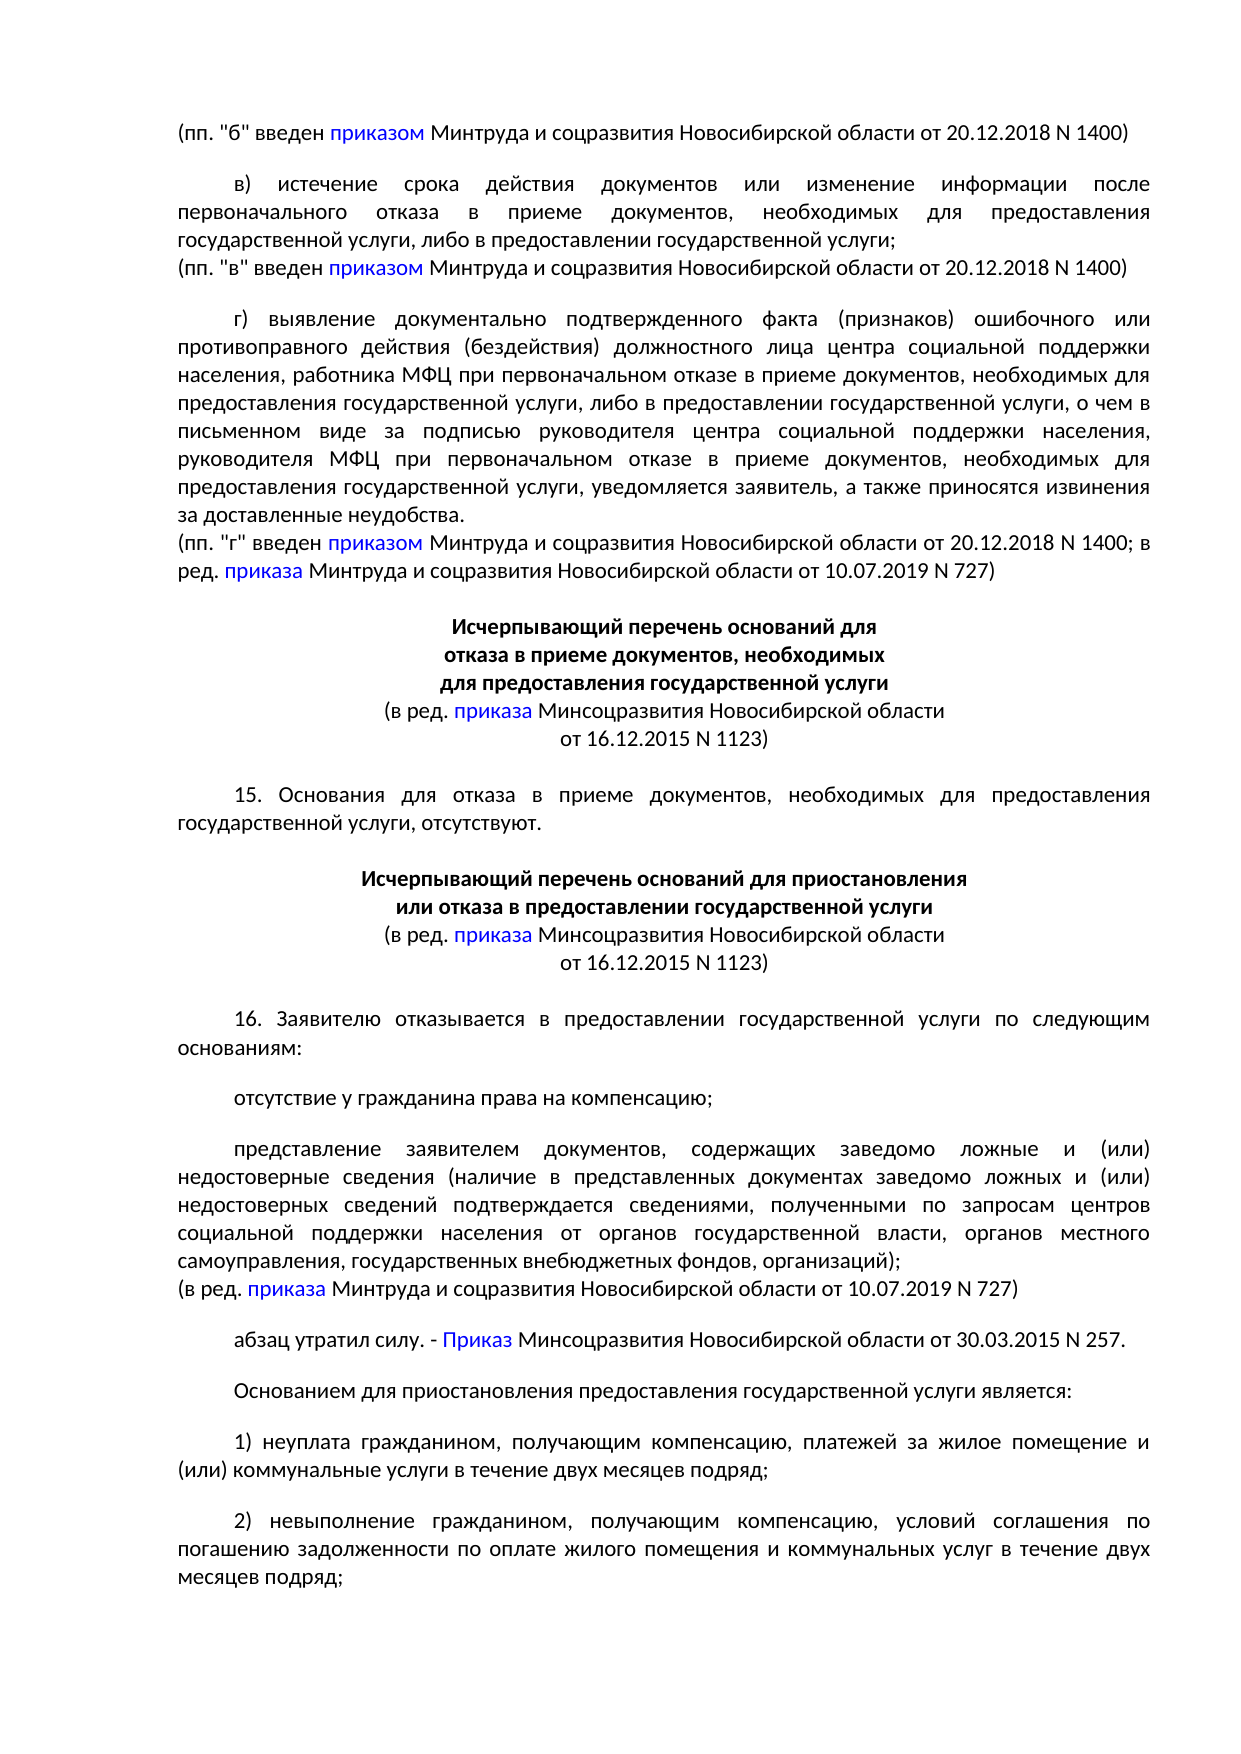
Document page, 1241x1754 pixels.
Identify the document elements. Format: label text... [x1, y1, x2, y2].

text (пп. "г" введен приказом Минтруда и соцразвития Новосибирской области от 20.12.2018 N 1400; в ред. приказа Минтруда и соцразвития Новосибирской области от 10.07.2019 N 727) [177, 528, 1152, 584]
text (в ред. приказа Минсоцразвития Новосибирской области [177, 696, 1152, 724]
text 2) невыполнение гражданином, получающим компенсацию, условий соглашения по погашению задолженности по оплате жилого помещения и коммунальных услуг в течение двух месяцев подряд; [177, 1506, 1152, 1590]
text абзац утратил силу. - Приказ Минсоцразвития Новосибирской области от 30.03.2015 N 257. [177, 1326, 1152, 1353]
title отказа в приеме документов, необходимых [177, 640, 1152, 668]
text в) истечение срока действия документов или изменение информации после первоначального отказа в приеме документов, необходимых для предоставления государственной услуги, либо в предоставлении государственной услуги; [177, 169, 1152, 253]
text от 16.12.2015 N 1123) [177, 948, 1152, 977]
text 1) неуплата гражданином, получающим компенсацию, платежей за жилое помещение и (или) коммунальные услуги в течение двух месяцев подряд; [177, 1427, 1152, 1483]
text Основанием для приостановления предоставления государственной услуги является: [177, 1376, 1152, 1404]
title Исчерпывающий перечень оснований для приостановления [177, 864, 1152, 892]
text (в ред. приказа Минтруда и соцразвития Новосибирской области от 10.07.2019 N 727) [177, 1274, 1152, 1303]
text 15. Основания для отказа в приеме документов, необходимых для предоставления государственной услуги, отсутствуют. [177, 780, 1152, 836]
text от 16.12.2015 N 1123) [177, 724, 1152, 752]
text г) выявление документально подтвержденного факта (признаков) ошибочного или противоправного действия (бездействия) должностного лица центра социальной поддержки населения, работника МФЦ при первоначальном отказе в приеме документов, необходимых для предоставления государственной услуги, либо в предоставлении государственной услуги, о чем в письменном виде за подписью руководителя центра социальной поддержки населения, руководителя МФЦ при первоначальном отказе в приеме документов, необходимых для предоставления государственной услуги, уведомляется заявитель, а также приносятся извинения за доставленные неудобства. [177, 304, 1152, 528]
text (в ред. приказа Минсоцразвития Новосибирской области [177, 921, 1152, 948]
text отсутствие у гражданина права на компенсацию; [177, 1083, 1152, 1112]
text 16. Заявителю отказывается в предоставлении государственной услуги по следующим основаниям: [177, 1004, 1152, 1061]
title для предоставления государственной услуги [177, 668, 1152, 696]
title или отказа в предоставлении государственной услуги [177, 892, 1152, 921]
text (пп. "в" введен приказом Минтруда и соцразвития Новосибирской области от 20.12.2018 N 1400) [177, 253, 1152, 281]
text (пп. "б" введен приказом Минтруда и соцразвития Новосибирской области от 20.12.2018 N 1400) [177, 118, 1152, 146]
title Исчерпывающий перечень оснований для [177, 612, 1152, 640]
text представление заявителем документов, содержащих заведомо ложные и (или) недостоверные сведения (наличие в представленных документах заведомо ложных и (или) недостоверных сведений подтверждается сведениями, полученными по запросам центров социальной поддержки населения от органов государственной власти, органов местного самоуправления, государственных внебюджетных фондов, организаций); [177, 1134, 1152, 1274]
